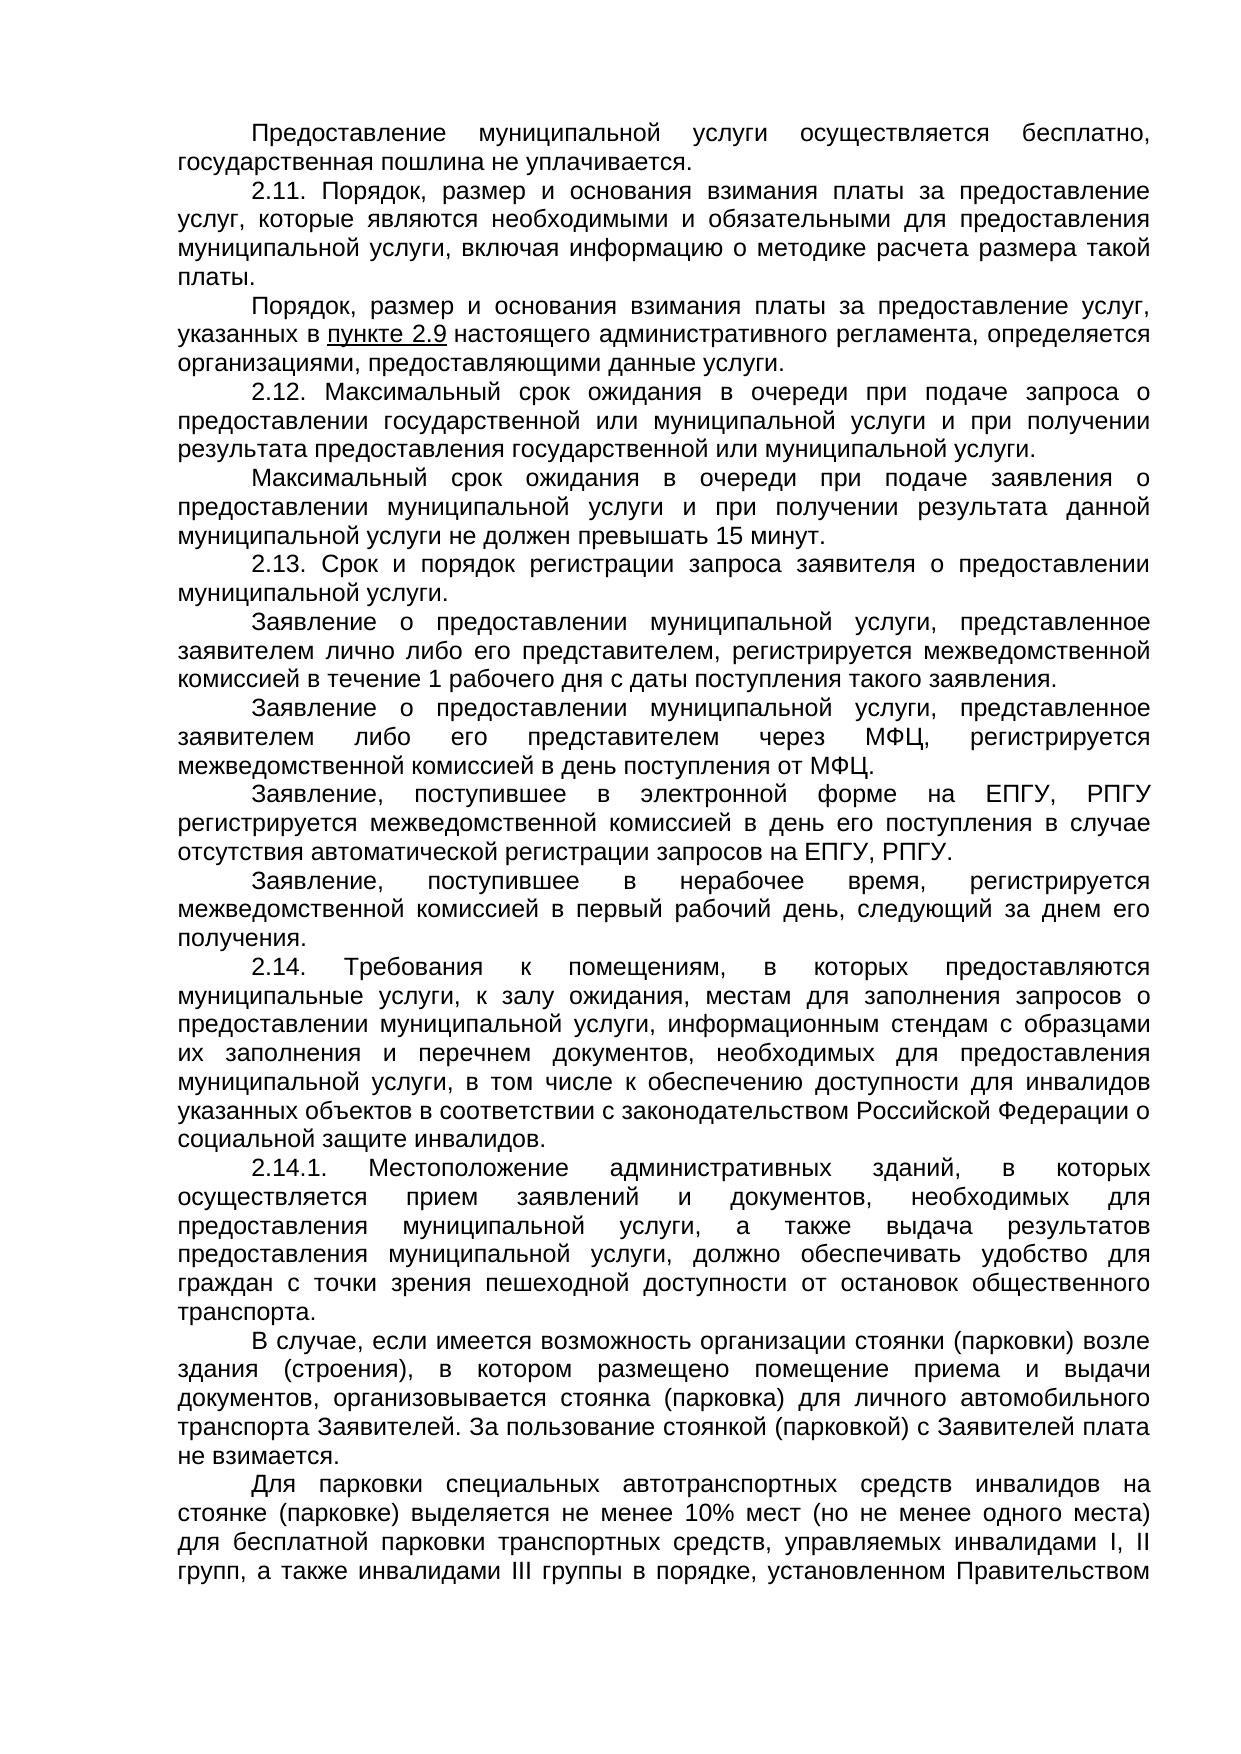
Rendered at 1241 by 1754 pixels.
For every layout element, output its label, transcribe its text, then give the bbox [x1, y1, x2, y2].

text 2.11. Порядок, размер и основания взимания платы за предоставление услуг, которые являются необходимыми и обязательными для предоставления муниципальной услуги, включая информацию о методике расчета размера такой платы. [177, 176, 1152, 291]
text 2.13. Срок и порядок регистрации запроса заявителя о предоставлении муниципальной услуги. [177, 549, 1152, 607]
text Предоставление муниципальной услуги осуществляется бесплатно, государственная пошлина не уплачивается. [177, 118, 1152, 176]
text Заявление, поступившее в нерабочее время, регистрируется межведомственной комиссией в первый рабочий день, следующий за днем его получения. [177, 866, 1152, 952]
text Заявление о предоставлении муниципальной услуги, представленное заявителем лично либо его представителем, регистрируется межведомственной комиссией в течение 1 рабочего дня с даты поступления такого заявления. [177, 607, 1152, 693]
text Порядок, размер и основания взимания платы за предоставление услуг, указанных в пункте 2.9 настоящего административного регламента, определяется организациями, предоставляющими данные услуги. [177, 291, 1152, 377]
text Заявление, поступившее в электронной форме на ЕПГУ, РПГУ регистрируется межведомственной комиссией в день его поступления в случае отсутствия автоматической регистрации запросов на ЕПГУ, РПГУ. [177, 779, 1152, 866]
text В случае, если имеется возможность организации стоянки (парковки) возле здания (строения), в котором размещено помещение приема и выдачи документов, организовывается стоянка (парковка) для личного автомобильного транспорта Заявителей. За пользование стоянкой (парковкой) с Заявителей плата не взимается. [177, 1326, 1152, 1469]
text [177, 1469, 1152, 1584]
text 2.14. Требования к помещениям, в которых предоставляются муниципальные услуги, к залу ожидания, местам для заполнения запросов о предоставлении муниципальной услуги, информационным стендам с образцами их заполнения и перечнем документов, необходимых для предоставления муниципальной услуги, в том числе к обеспечению доступности для инвалидов указанных объектов в соответствии с законодательством Российской Федерации о социальной защите инвалидов. [177, 952, 1152, 1153]
text Заявление о предоставлении муниципальной услуги, представленное заявителем либо его представителем через МФЦ, регистрируется межведомственной комиссией в день поступления от МФЦ. [177, 693, 1152, 779]
text 2.12. Максимальный срок ожидания в очереди при подаче запроса о предоставлении государственной или муниципальной услуги и при получении результата предоставления государственной или муниципальной услуги. [177, 377, 1152, 463]
text Максимальный срок ожидания в очереди при подаче заявления о предоставлении муниципальной услуги и при получении результата данной муниципальной услуги не должен превышать 15 минут. [177, 463, 1152, 549]
text 2.14.1. Местоположение административных зданий, в которых осуществляется прием заявлений и документов, необходимых для предоставления муниципальной услуги, а также выдача результатов предоставления муниципальной услуги, должно обеспечивать удобство для граждан с точки зрения пешеходной доступности от остановок общественного транспорта. [177, 1153, 1152, 1326]
